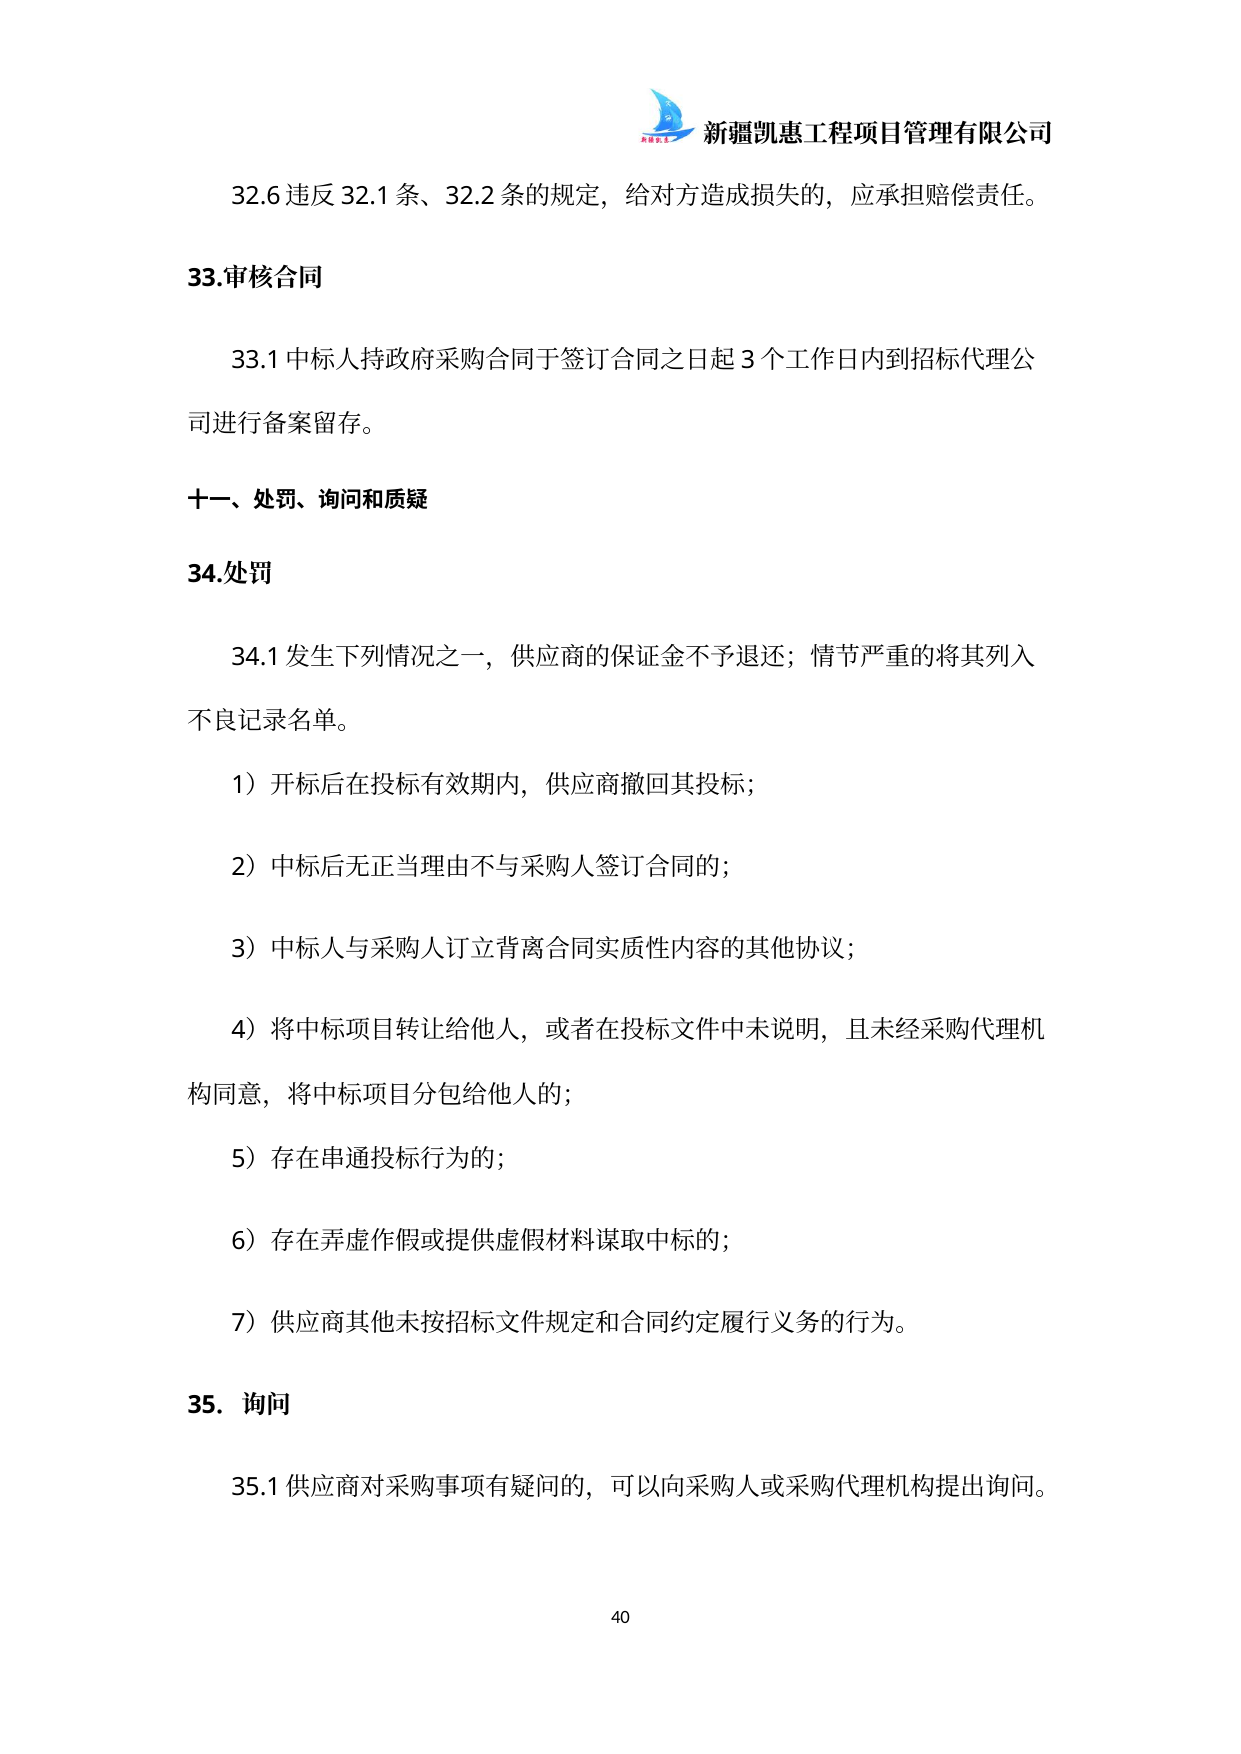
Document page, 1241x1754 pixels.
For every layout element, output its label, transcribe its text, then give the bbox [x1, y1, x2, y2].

text 33.1中标人持政府采购合同于签订合同之日起3个工作日内到招标代理公司进行备案留存。 [187, 326, 1053, 440]
text 34.1发生下列情况之一，供应商的保证金不予退还；情节严重的将其列入不良记录名单。 [187, 623, 1053, 736]
text 1）开标后在投标有效期内，供应商撤回其投标； [187, 751, 1053, 816]
text 3）中标人与采购人订立背离合同实质性内容的其他协议； [187, 915, 1053, 980]
subtitle 十一、处罚、询问和质疑 [187, 481, 1053, 514]
text 6）存在弄虚作假或提供虚假材料谋取中标的； [187, 1207, 1053, 1272]
text 7）供应商其他未按招标文件规定和合同约定履行义务的行为。 [187, 1289, 1053, 1354]
text 35.1供应商对采购事项有疑问的，可以向采购人或采购代理机构提出询问。 [187, 1453, 1053, 1518]
text 35．询问 [187, 1371, 1053, 1436]
text 5）存在串通投标行为的； [187, 1125, 1053, 1190]
picture [630, 88, 704, 143]
text 33.审核合同 [187, 244, 1053, 309]
text 4）将中标项目转让给他人，或者在投标文件中未说明，且未经采购代理机构同意，将中标项目分包给他人的； [187, 997, 1053, 1111]
text 2）中标后无正当理由不与采购人签订合同的； [187, 833, 1053, 898]
text 34.处罚 [187, 541, 1053, 606]
text 32.6违反32.1条、32.2条的规定，给对方造成损失的，应承担赔偿责任。 [187, 162, 1053, 227]
